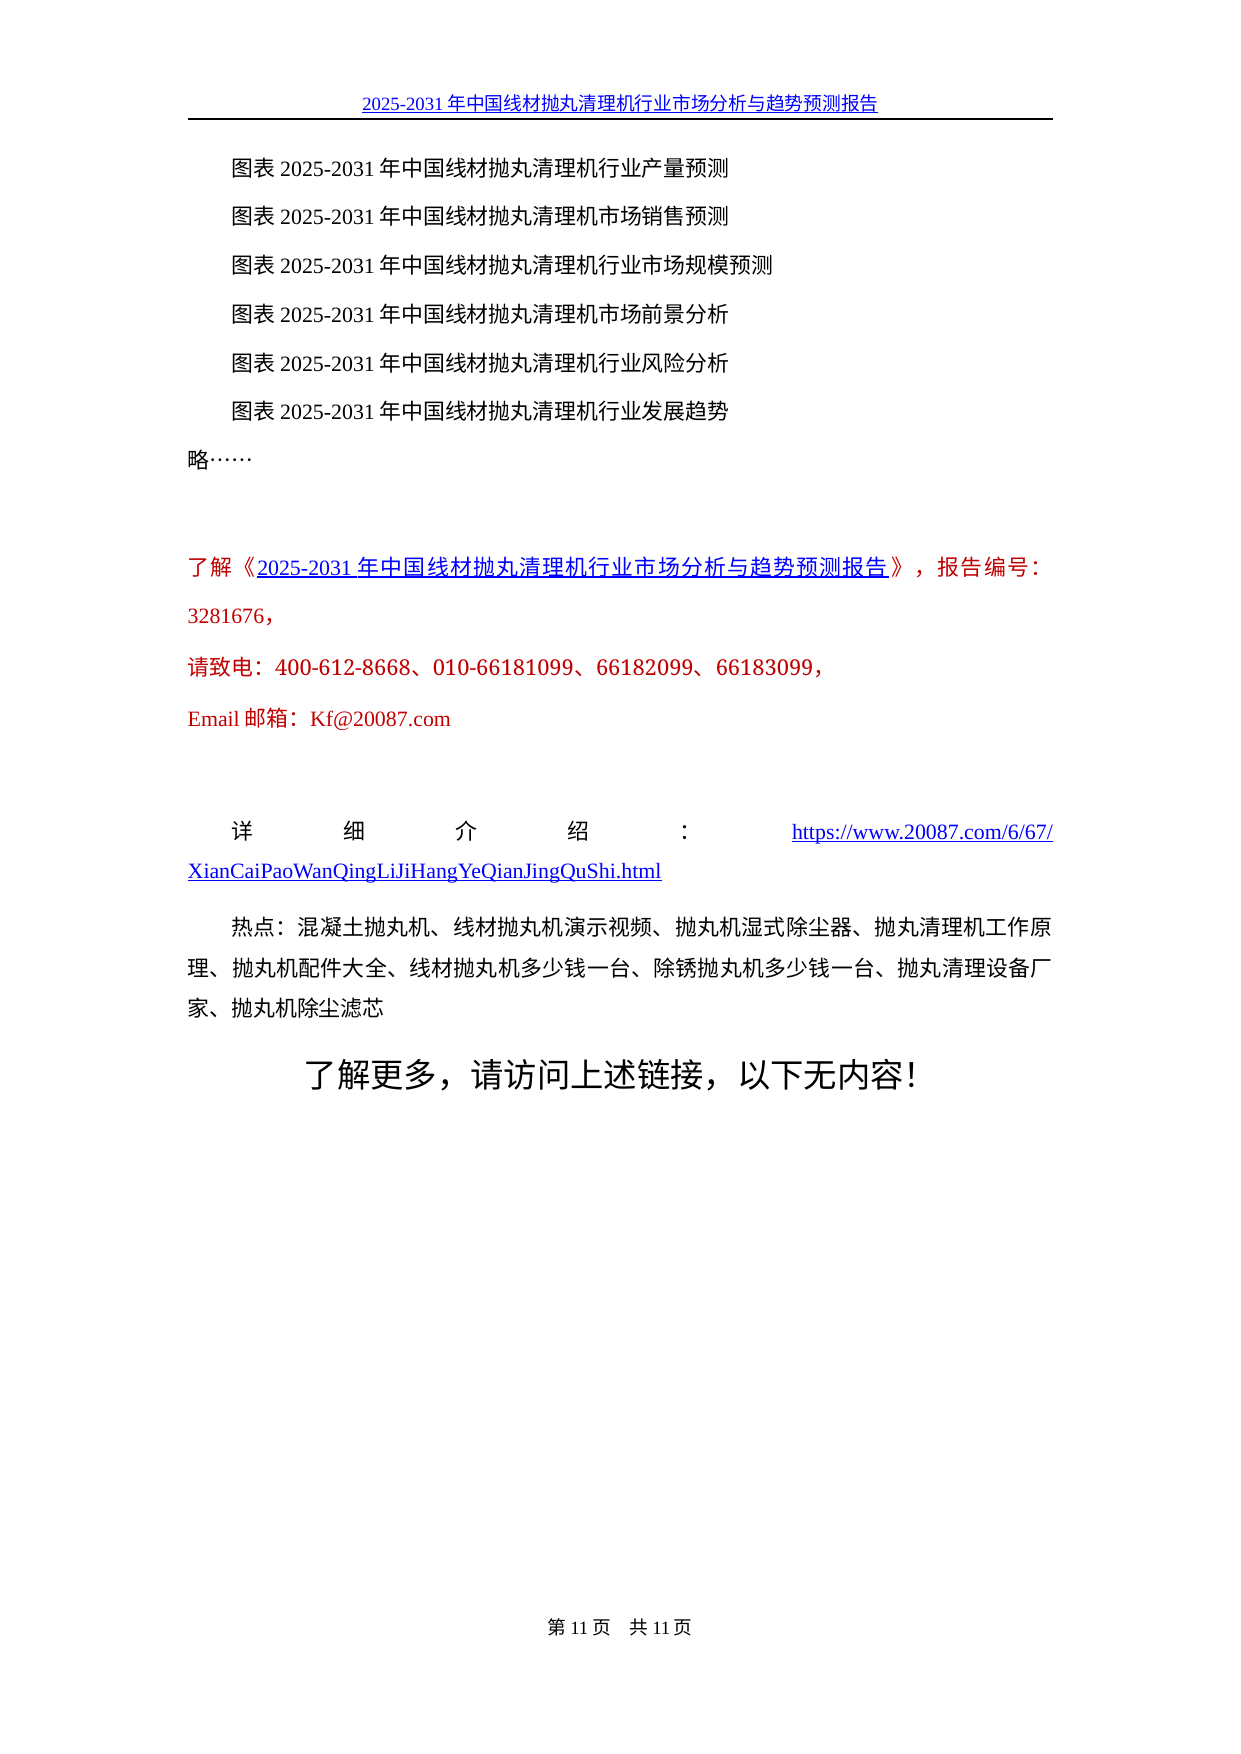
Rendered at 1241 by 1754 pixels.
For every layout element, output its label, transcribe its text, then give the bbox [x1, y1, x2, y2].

title 了解更多，请访问上述链接，以下无内容！ [187, 1041, 1053, 1106]
text Email邮箱：Kf@20087.com [187, 701, 1053, 733]
text 了解《2025-2031年中国线材抛丸清理机行业市场分析与趋势预测报告》，报告编号：3281676， [187, 549, 1053, 630]
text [187, 150, 1053, 475]
text 请致电：400-612-8668、010-66181099、66182099、66183099， [187, 649, 1053, 682]
text 详细介绍：https://www.20087.com/6/67/XianCaiPaoWanQingLiJiHangYeQianJingQuShi.html [187, 814, 1053, 887]
text 热点：混凝土抛丸机、线材抛丸机演示视频、抛丸机湿式除尘器、抛丸清理机工作原理、抛丸机配件大全、线材抛丸机多少钱一台、除锈抛丸机多少钱一台、抛丸清理设备厂家、抛丸机除尘滤芯 [187, 909, 1053, 1023]
